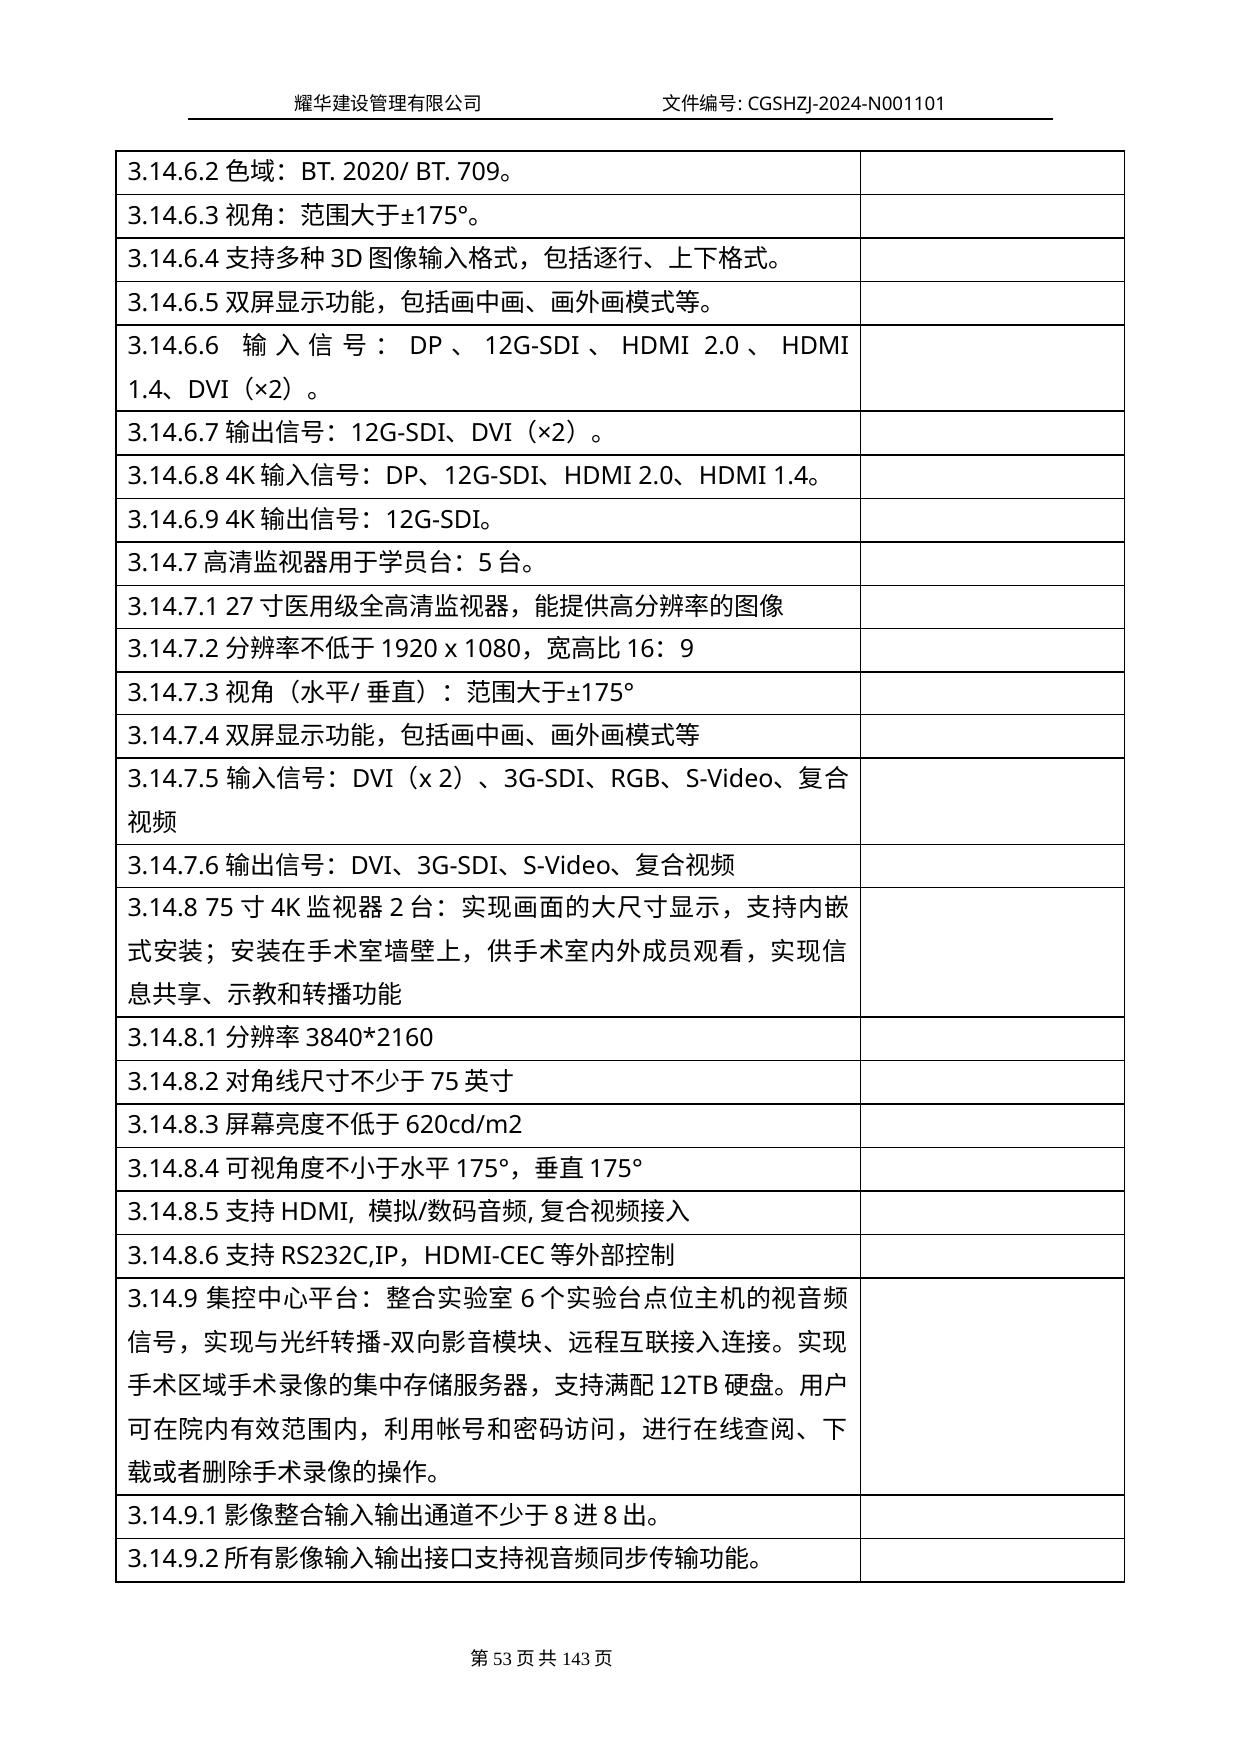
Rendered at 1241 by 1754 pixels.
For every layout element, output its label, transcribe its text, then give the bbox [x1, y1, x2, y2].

table_cell 3.14.8.1 分辨率3840*2160 [117, 1018, 860, 1059]
table_cell [861, 1496, 1124, 1537]
table_cell 3.14.8.6 支持RS232C,IP，HDMI-CEC等外部控制 [117, 1235, 860, 1277]
table_cell [861, 1105, 1124, 1147]
table_cell [861, 1235, 1124, 1277]
table_cell [861, 1148, 1124, 1190]
table_cell 3.14.7.3 视角（水平/ 垂直）：范围大于±175° [117, 673, 860, 714]
table_cell [861, 586, 1124, 627]
table_cell [861, 239, 1124, 281]
table_cell [861, 1061, 1124, 1103]
table_cell 3.14.8.5 支持HDMI, 模拟/数码音频, 复合视频接入 [117, 1192, 860, 1234]
table_cell 3.14.7.5 输入信号：DVI（x 2）、3G-SDI、RGB、S-Video、复合视频 [117, 759, 860, 843]
table_cell 3.14.6.8 4K输入信号：DP、12G-SDI、HDMI 2.0、HDMI 1.4。 [117, 456, 860, 497]
table_cell 3.14.8.2 对角线尺寸不少于75英寸 [117, 1061, 860, 1103]
table_cell 3.14.8 75寸4K监视器2台：实现画面的大尺寸显示，支持内嵌式安装；安装在手术室墙壁上，供手术室内外成员观看，实现信息共享、示教和转播功能 [117, 888, 860, 1016]
table_cell 3.14.7.2 分辨率不低于1920 x 1080，宽高比16：9 [117, 629, 860, 671]
table_cell [861, 888, 1124, 1016]
table_cell [861, 845, 1124, 886]
table_cell [861, 673, 1124, 714]
table_cell [861, 456, 1124, 497]
table_cell 3.14.9 集控中心平台：整合实验室6个实验台点位主机的视音频信号，实现与光纤转播-双向影音模块、远程互联接入连接。实现手术区域手术录像的集中存储服务器，支持满配12TB硬盘。用户可在院内有效范围内，利用帐号和密码访问，进行在线查阅、下载或者删除手术录像的操作。 [117, 1279, 860, 1494]
table_cell [861, 1018, 1124, 1059]
table_cell 3.14.7.6 输出信号：DVI、3G-SDI、S-Video、复合视频 [117, 845, 860, 886]
table_cell [861, 715, 1124, 757]
table_cell 3.14.9.2所有影像输入输出接口支持视音频同步传输功能。 [117, 1539, 860, 1581]
table_cell 3.14.7.1 27寸医用级全高清监视器，能提供高分辨率的图像 [117, 586, 860, 627]
table_cell [861, 1279, 1124, 1494]
table_cell [861, 326, 1124, 410]
table_cell 3.14.6.3 视角：范围大于±175°。 [117, 195, 860, 237]
table_cell 3.14.7高清监视器用于学员台：5台。 [117, 543, 860, 584]
table_cell [861, 543, 1124, 584]
table_cell 3.14.6.6 输入信号：DP、12G-SDI、HDMI 2.0、HDMI 1.4、DVI（×2）。 [117, 326, 860, 410]
table_cell [861, 195, 1124, 237]
table_cell 3.14.9.1影像整合输入输出通道不少于8进8出。 [117, 1496, 860, 1537]
table_cell [861, 152, 1124, 193]
table_cell [861, 1192, 1124, 1234]
table_cell [861, 499, 1124, 541]
table_cell 3.14.6.9 4K输出信号：12G-SDI。 [117, 499, 860, 541]
table_cell 3.14.7.4 双屏显示功能，包括画中画、画外画模式等 [117, 715, 860, 757]
table_cell 3.14.8.3 屏幕亮度不低于620cd/m2 [117, 1105, 860, 1147]
table_cell 3.14.6.2 色域：BT. 2020/ BT. 709。 [117, 152, 860, 193]
table_cell [861, 1539, 1124, 1581]
table_cell [861, 282, 1124, 324]
table_cell [861, 629, 1124, 671]
table_cell 3.14.6.5 双屏显示功能，包括画中画、画外画模式等。 [117, 282, 860, 324]
table_cell 3.14.8.4 可视角度不小于水平175°，垂直175° [117, 1148, 860, 1190]
table_cell 3.14.6.7 输出信号：12G-SDI、DVI（×2）。 [117, 412, 860, 454]
table_cell [861, 412, 1124, 454]
table_cell 3.14.6.4 支持多种3D图像输入格式，包括逐行、上下格式。 [117, 239, 860, 281]
table_cell [861, 759, 1124, 843]
